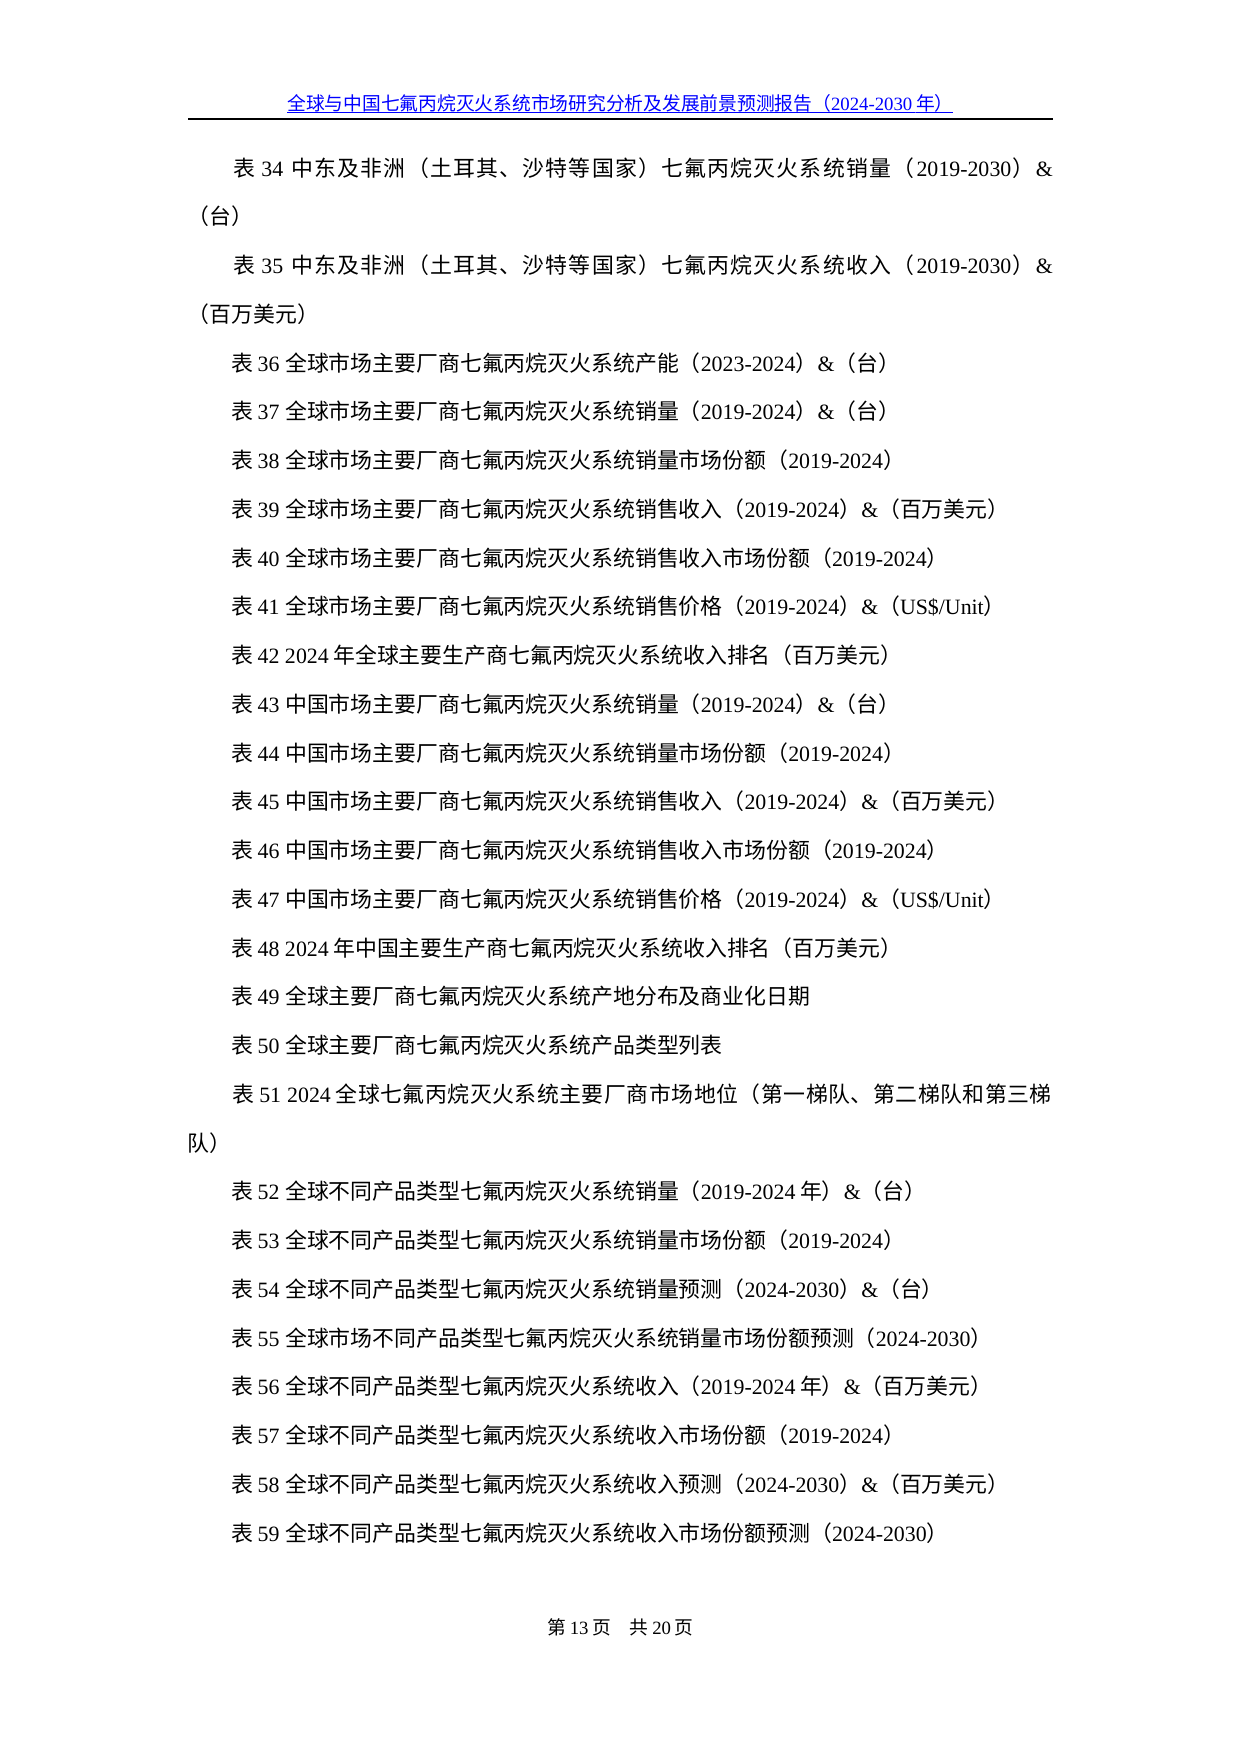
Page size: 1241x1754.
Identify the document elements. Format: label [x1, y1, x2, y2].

text [187, 150, 1053, 1548]
